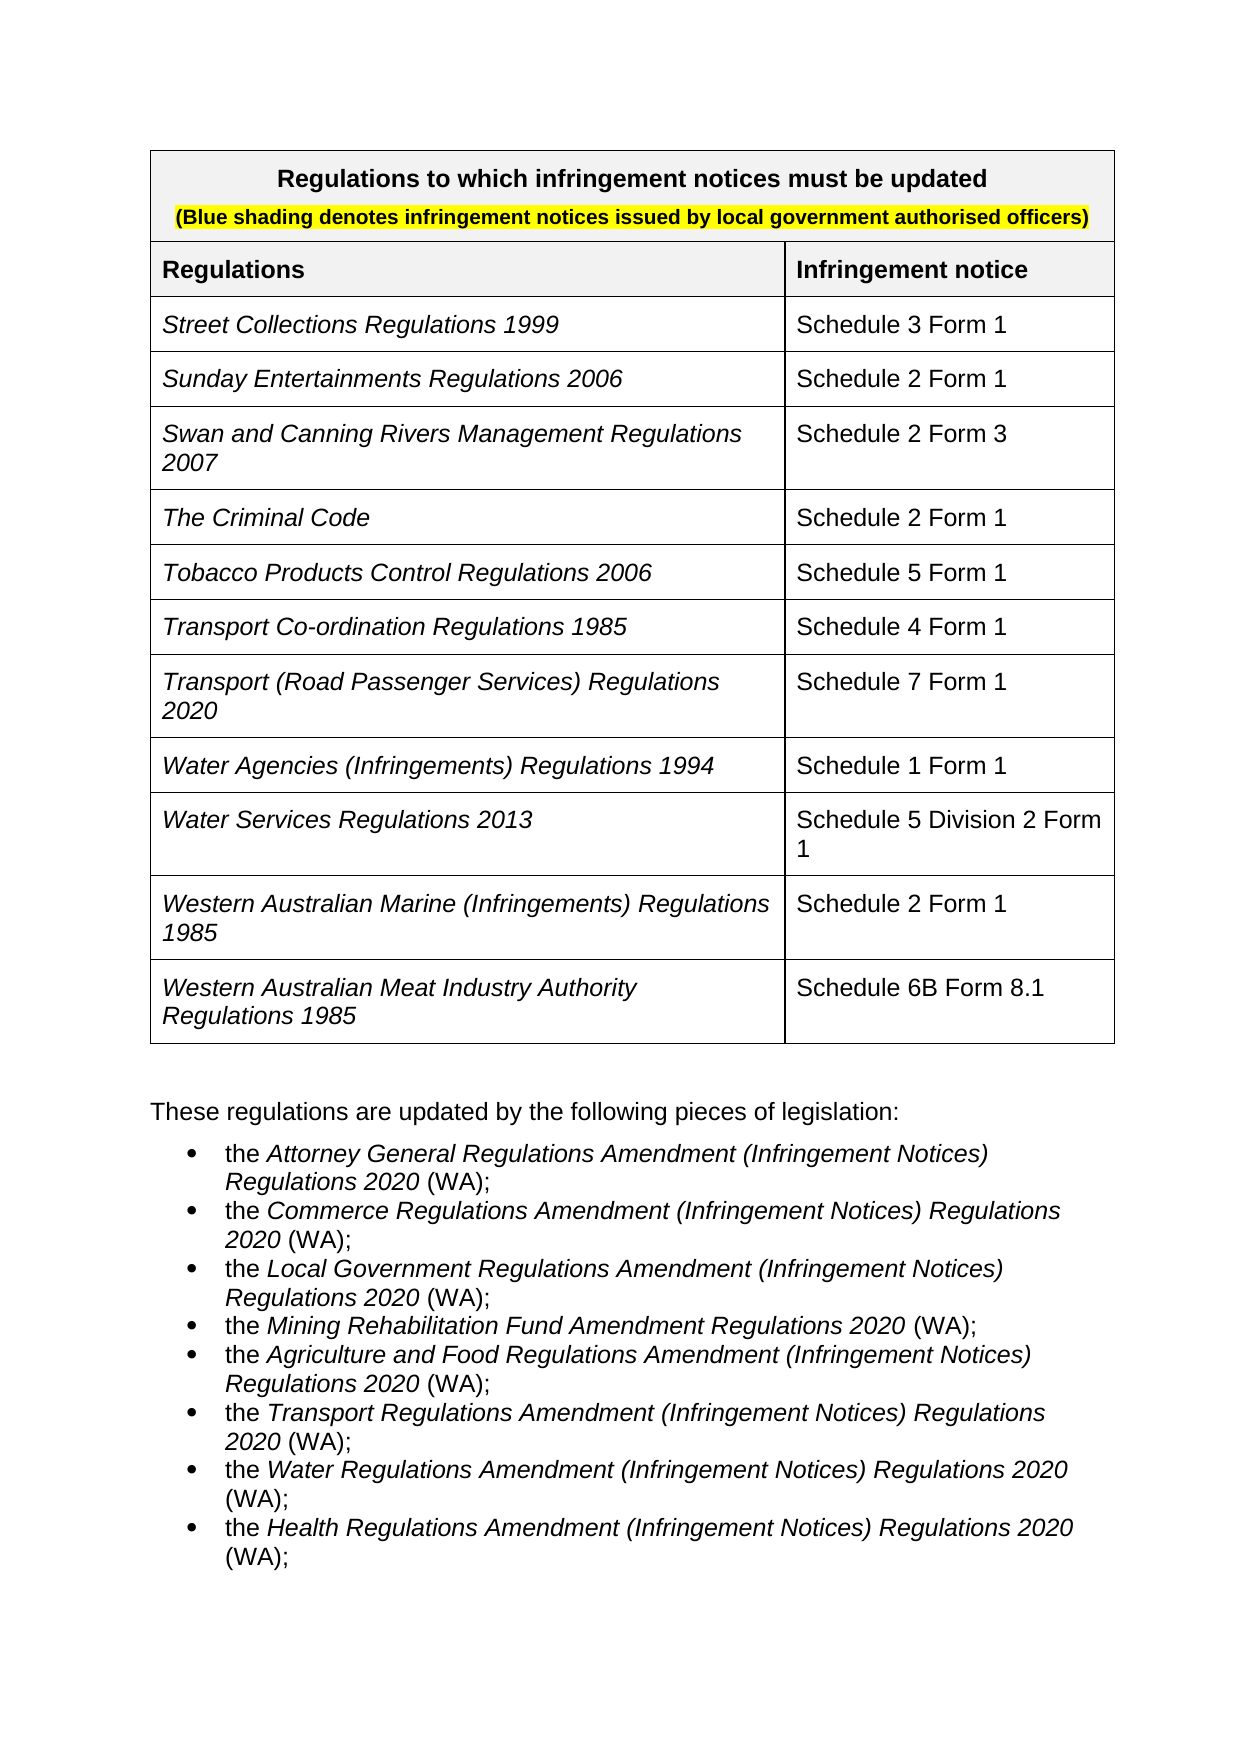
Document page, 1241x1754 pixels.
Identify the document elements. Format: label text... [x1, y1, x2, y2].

table_cell Schedule 2 Form 1 [786, 490, 1114, 544]
table_cell Water Agencies (Infringements) Regulations 1994 [151, 738, 784, 792]
table_cell Schedule 2 Form 1 [786, 876, 1114, 959]
table_cell Infringement notice [786, 242, 1114, 296]
table_cell Schedule 6B Form 8.1 [786, 960, 1114, 1042]
list the Health Regulations Amendment (Infringement Notices) Regulations 2020 (WA); [187, 1513, 1090, 1571]
list the Transport Regulations Amendment (Infringement Notices) Regulations 2020 (WA); [187, 1398, 1090, 1455]
list the Local Government Regulations Amendment (Infringement Notices) Regulations 2020 (WA); [187, 1254, 1090, 1311]
table_cell Water Services Regulations 2013 [151, 793, 784, 875]
text These regulations are updated by the following pieces of legislation: [150, 1097, 1090, 1126]
table_cell Regulations [151, 242, 784, 296]
table_cell Sunday Entertainments Regulations 2006 [151, 352, 784, 406]
table_cell Western Australian Meat Industry Authority Regulations 1985 [151, 960, 784, 1042]
list the Attorney General Regulations Amendment (Infringement Notices) Regulations 2020 (WA); [187, 1138, 1090, 1196]
table_cell The Criminal Code [151, 490, 784, 544]
table_cell Transport Co-ordination Regulations 1985 [151, 600, 784, 653]
table_cell Schedule 2 Form 1 [786, 352, 1114, 406]
list the Agriculture and Food Regulations Amendment (Infringement Notices) Regulations 2020 (WA); [187, 1340, 1090, 1398]
table_cell Tobacco Products Control Regulations 2006 [151, 545, 784, 599]
table_cell Schedule 2 Form 3 [786, 407, 1114, 489]
table_cell Schedule 1 Form 1 [786, 738, 1114, 792]
table_cell Western Australian Marine (Infringements) Regulations 1985 [151, 876, 784, 959]
list the Mining Rehabilitation Fund Amendment Regulations 2020 (WA); [187, 1311, 1090, 1340]
table_cell Schedule 4 Form 1 [786, 600, 1114, 653]
list the Water Regulations Amendment (Infringement Notices) Regulations 2020 (WA); [187, 1455, 1090, 1513]
table_cell Schedule 5 Form 1 [786, 545, 1114, 599]
table_cell Schedule 7 Form 1 [786, 655, 1114, 737]
table_cell Street Collections Regulations 1999 [151, 297, 784, 351]
table_cell Schedule 3 Form 1 [786, 297, 1114, 351]
list the Commerce Regulations Amendment (Infringement Notices) Regulations 2020 (WA); [187, 1196, 1090, 1254]
table_header Regulations to which infringement notices must be updated (Blue shading denotes infringement notices issued by local government authorised officers) [151, 151, 1114, 241]
table_cell Schedule 5 Division 2 Form 1 [786, 793, 1114, 875]
table_cell Transport (Road Passenger Services) Regulations 2020 [151, 655, 784, 737]
table_cell Swan and Canning Rivers Management Regulations 2007 [151, 407, 784, 489]
